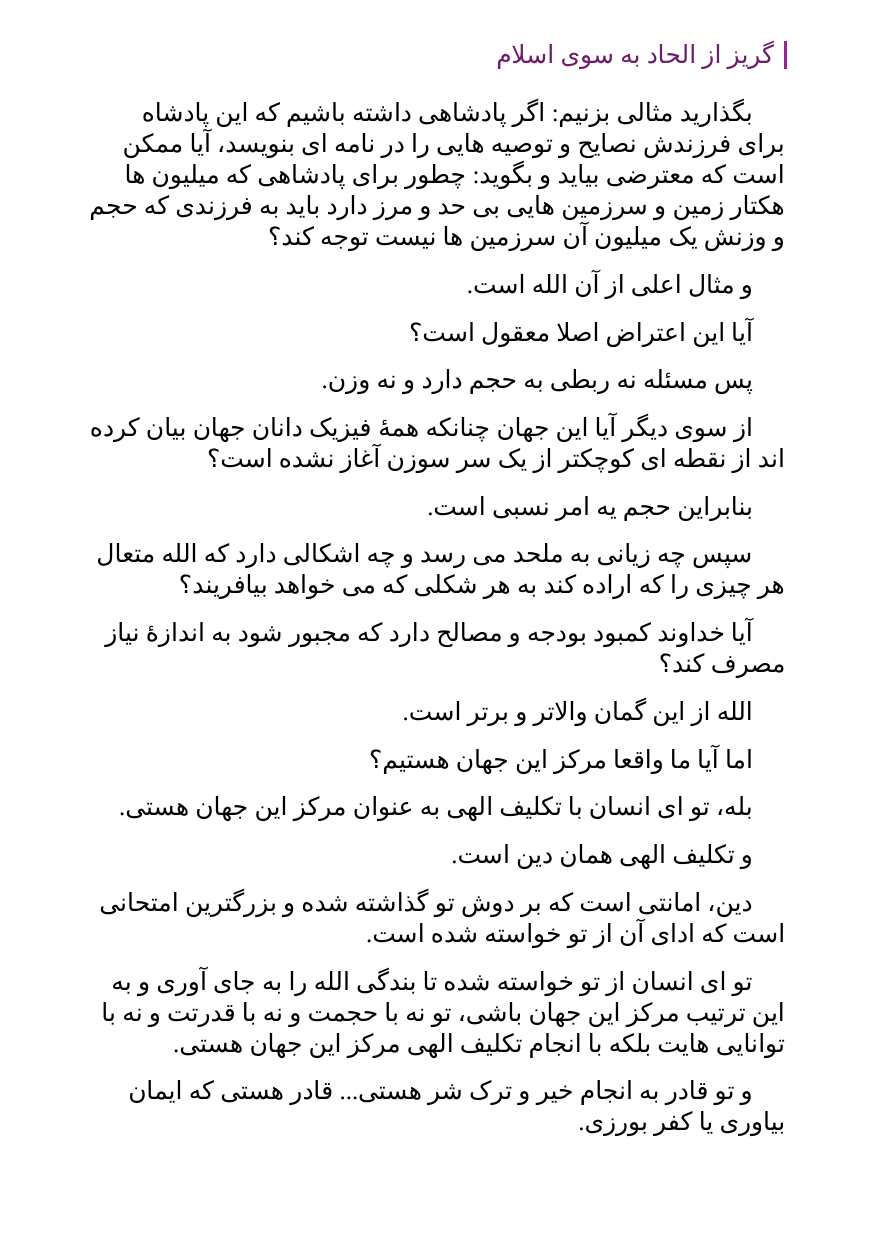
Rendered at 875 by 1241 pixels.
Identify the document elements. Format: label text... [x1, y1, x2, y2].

text سپس چه زیانی به ملحد می رسد و چه اشکالی دارد که الله متعال هر چیزی را که اراده کند به هر شکلی که می خواهد بیافریند؟ [89, 539, 785, 599]
text الله از این گمان والاتر و برتر است. [89, 697, 785, 726]
text از سوی دیگر آیا این جهان چنانکه همهٔ فیزیک دانان جهان بیان کرده اند از نقطه ای کوچکتر از یک سر سوزن آغاز نشده است؟ [89, 413, 785, 473]
text تو ای انسان از تو خواسته شده تا بندگی الله را به جای آوری و به این ترتیب مرکز این جهان باشی، تو نه با حجمت و نه با قدرتت و نه با توانایی هایت بلکه با انجام تکلیف الهی مرکز این جهان هستی. [89, 967, 785, 1057]
text بگذارید مثالی بزنیم: اگر پادشاهی داشته باشیم که این پادشاه برای فرزندش نصایح و توصیه هایی را در نامه ای بنویسد، آیا ممکن است که معترضی بیاید و بگوید: چطور برای پادشاهی که میلیون ها هکتار زمین و سرزمین هایی بی حد و مرز دارد باید به فرزندی که حجم و وزنش یک میلیون آن سرزمین ها نیست توجه کند؟ [89, 98, 785, 251]
text آیا این اعتراض اصلا معقول است؟ [89, 318, 785, 346]
text اما آیا ما واقعا مرکز این جهان هستیم؟ [89, 745, 785, 773]
text بله، تو ای انسان با تکلیف الهی به عنوان مرکز این جهان هستی. [89, 792, 785, 821]
text و مثال اعلی از آن الله است. [89, 270, 785, 299]
text پس مسئله نه ربطی به حجم دارد و نه وزن. [89, 365, 785, 394]
text و تکلیف الهی همان دین است. [89, 840, 785, 869]
text دین، امانتی است که بر دوش تو گذاشته شده و بزرگترین امتحانی است که ادای آن از تو خواسته شده است. [89, 888, 785, 948]
text و تو قادر به انجام خیر و ترک شر هستی... قادر هستی که ایمان بیاوری یا کفر بورزی. [89, 1076, 785, 1136]
text آیا خداوند کمبود بودجه و مصالح دارد که مجبور شود به اندازهٔ نیاز مصرف کند؟ [89, 618, 785, 678]
text بنابراین حجم یه امر نسبی است. [89, 492, 785, 521]
